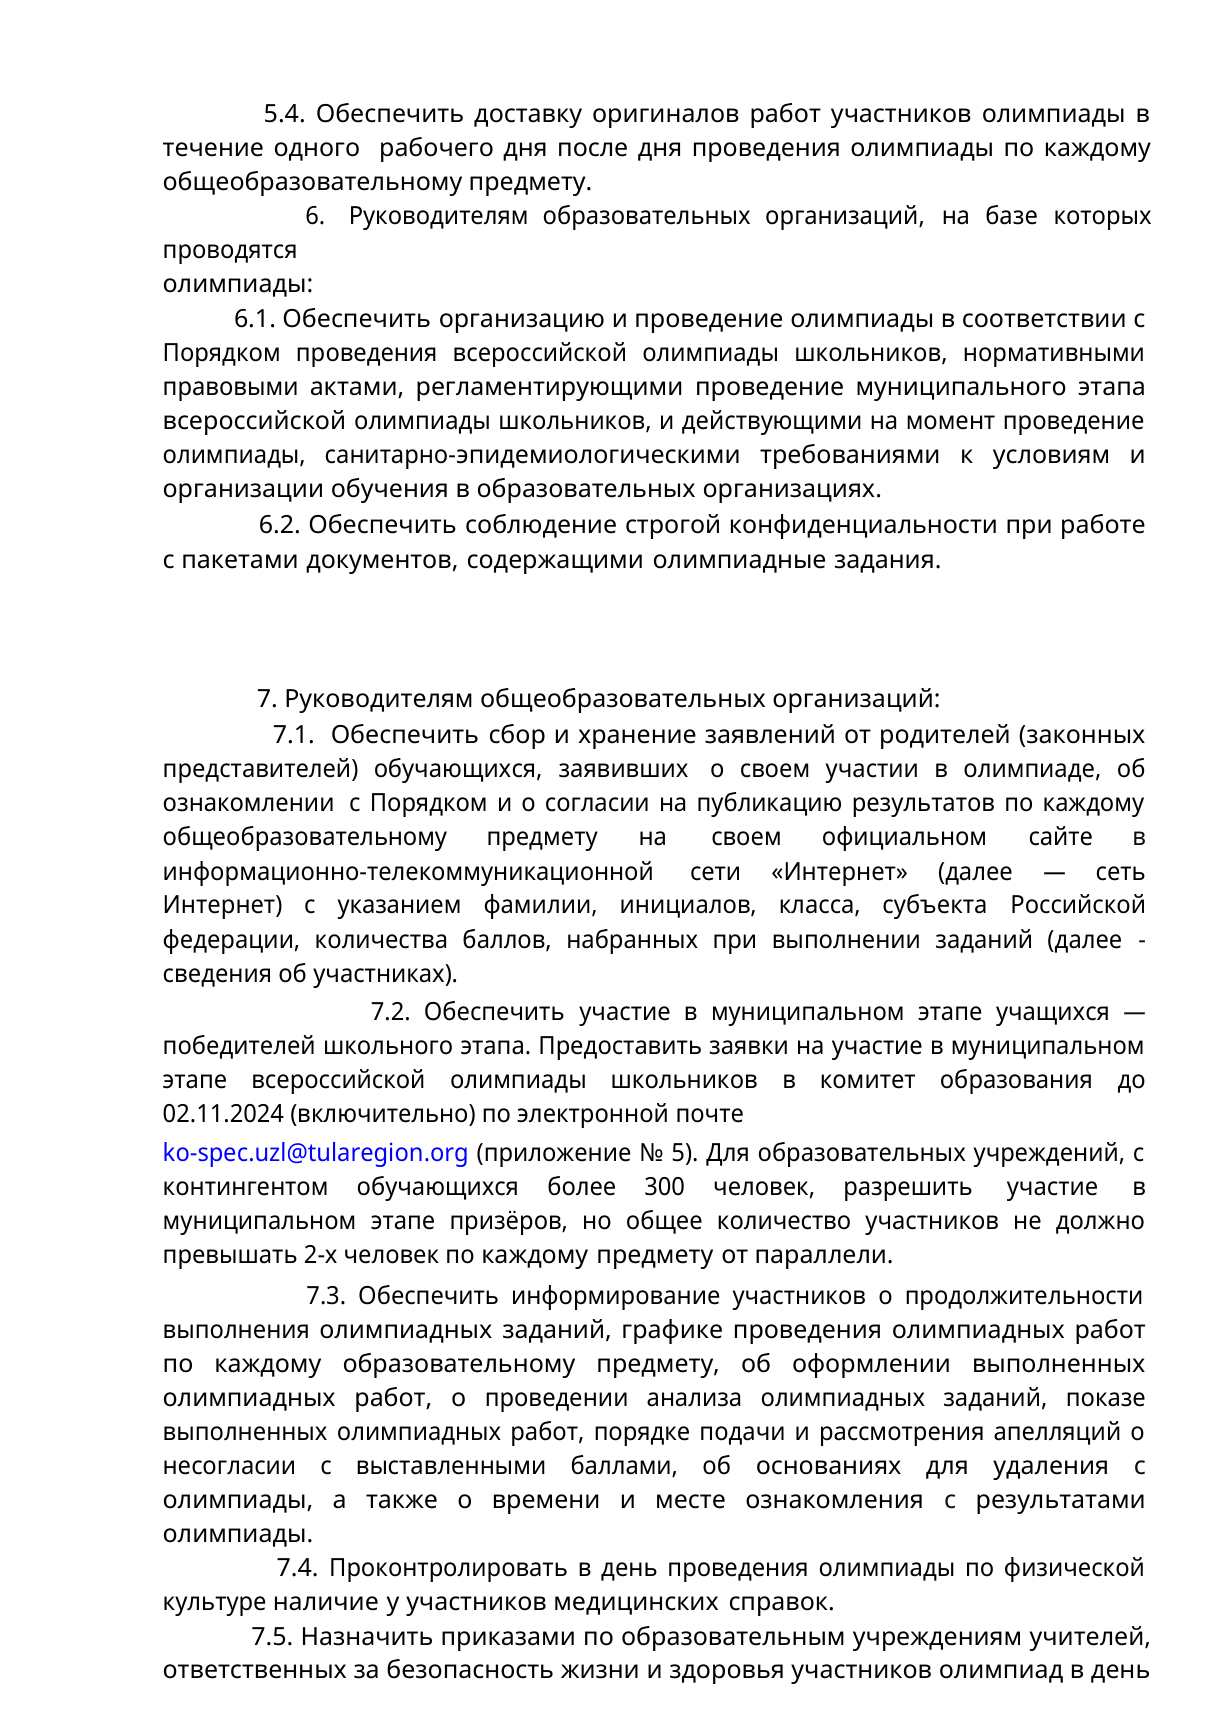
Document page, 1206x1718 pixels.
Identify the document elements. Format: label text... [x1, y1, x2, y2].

text 5.4. Обеспечить доставку оригиналов работ участников олимпиады в течение одного рабочего дня после дня проведения олимпиады по каждому общеобразовательному предмету. [162, 96, 1152, 198]
text 6. Руководителям образовательных организаций, на базе которых проводятся [150, 198, 1152, 266]
text 7.2. Обеспечить участие в муниципальном этапе учащихся — победителей школьного этапа. Предоставить заявки на участие в муниципальном этапе всероссийской олимпиады школьников в комитет образования до 02.11.2024 (включительно) по электронной почте [162, 994, 1146, 1130]
list 7.3. Обеспечить информирование участников о продолжительности выполнения олимпиадных заданий, графике проведения олимпиадных работ по каждому образовательному предмету, об оформлении выполненных олимпиадных работ, о проведении анализа олимпиадных заданий, показе выполненных олимпиадных работ, порядке подачи и рассмотрения апелляций о несогласии с выставленными баллами, об основаниях для удаления с олимпиады, а также о времени и месте ознакомления с результатами олимпиады. [162, 1277, 1146, 1550]
text ko-spec.uzl@tularegion.org (приложение № 5). Для образовательных учреждений, с контингентом обучающихся более 300 человек, разрешить участие в муниципальном этапе призёров, но общее количество участников не должно превышать 2-х человек по каждому предмету от параллели. [162, 1135, 1146, 1271]
text 6.2. Обеспечить соблюдение строгой конфиденциальности при работе с пакетами документов, содержащими олимпиадные задания. [162, 507, 1146, 575]
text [162, 1618, 1152, 1686]
text 7.4. Проконтролировать в день проведения олимпиады по физической культуре наличие у участников медицинских справок. [162, 1550, 1146, 1618]
text 7.1. Обеспечить сбор и хранение заявлений от родителей (законных представителей) обучающихся, заявивших о своем участии в олимпиаде, об ознакомлении с Порядком и о согласии на публикацию результатов по каждому общеобразовательному предмету на своем официальном сайте в информационно-телекоммуникационной сети «Интернет» (далее — сеть Интернет) с указанием фамилии, инициалов, класса, субъекта Российской федерации, количества баллов, набранных при выполнении заданий (далее - сведения об участниках). [162, 717, 1146, 989]
text олимпиады: [162, 266, 1152, 300]
text 7. Руководителям общеобразовательных организаций: [185, 680, 1111, 714]
text 6.1. Обеспечить организацию и проведение олимпиады в соответствии с Порядком проведения всероссийской олимпиады школьников, нормативными правовыми актами, регламентирующими проведение муниципального этапа всероссийской олимпиады школьников, и действующими на момент проведение олимпиады, санитарно-эпидемиологическими требованиями к условиям и организации обучения в образовательных организациях. [162, 300, 1146, 504]
